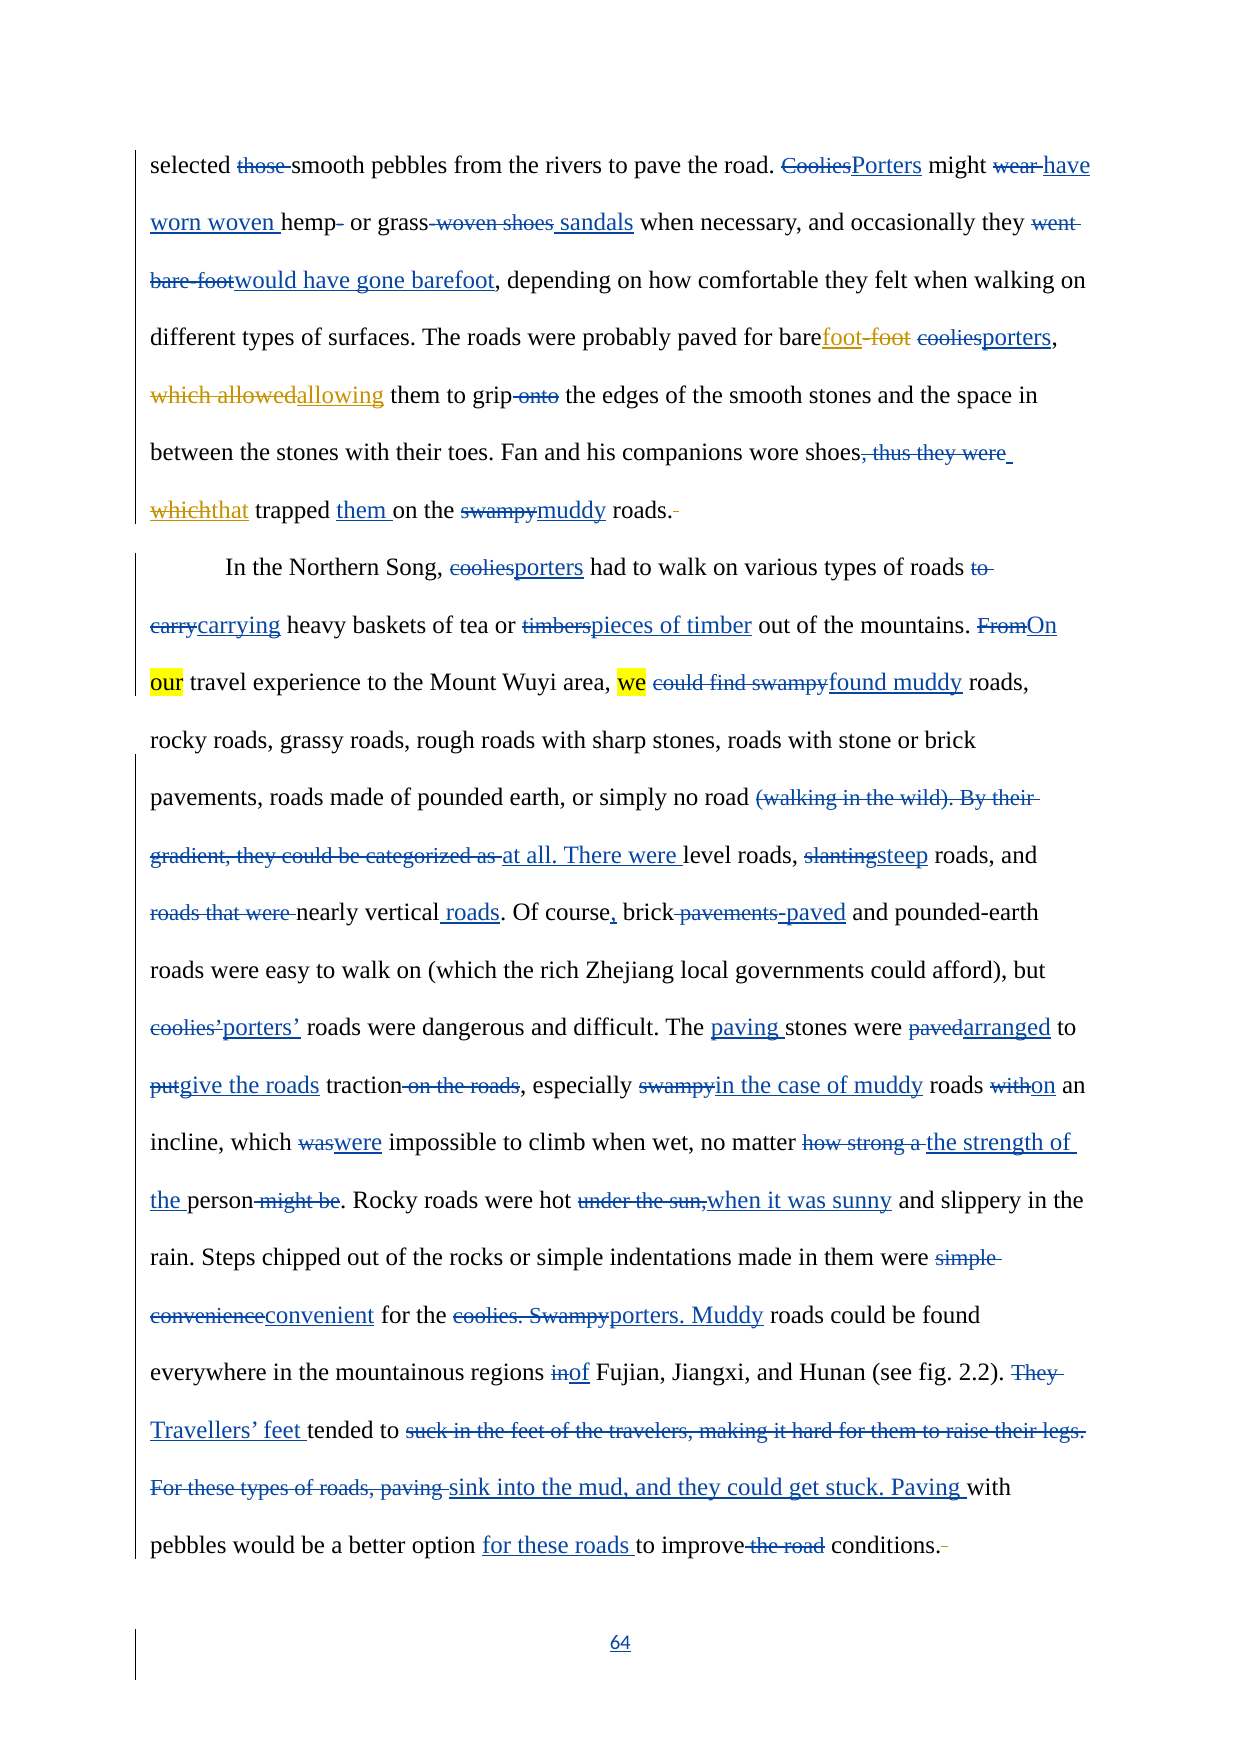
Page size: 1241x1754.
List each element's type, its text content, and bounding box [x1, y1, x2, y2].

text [150, 150, 1090, 524]
text In the Northern Song, had to walk on various types of roads heavy baskets of tea or out of the mountains. our travel experience to the Mount Wuyi area, we roads, rocky roads, grassy roads, rough roads with sharp stones, roads with stone or brick pavements, roads made of pounded earth, or simply no road level roads, roads, and nearly vertical. Of course brick and pounded-earth roads were easy to walk on (which the rich Zhejiang local governments could afford), but roads were dangerous and difficult. The stones were to traction, especially roads an incline, which impossible to climb when wet, no matter person. Rocky roads were hot and slippery in the rain. Steps chipped out of the rocks or simple indentations made in them were for the roads could be found everywhere in the mountainous regions Fujian, Jiangxi, and Hunan (see fig. 2.2). tended to with pebbles would be a better option to improve conditions. [150, 552, 1090, 1559]
